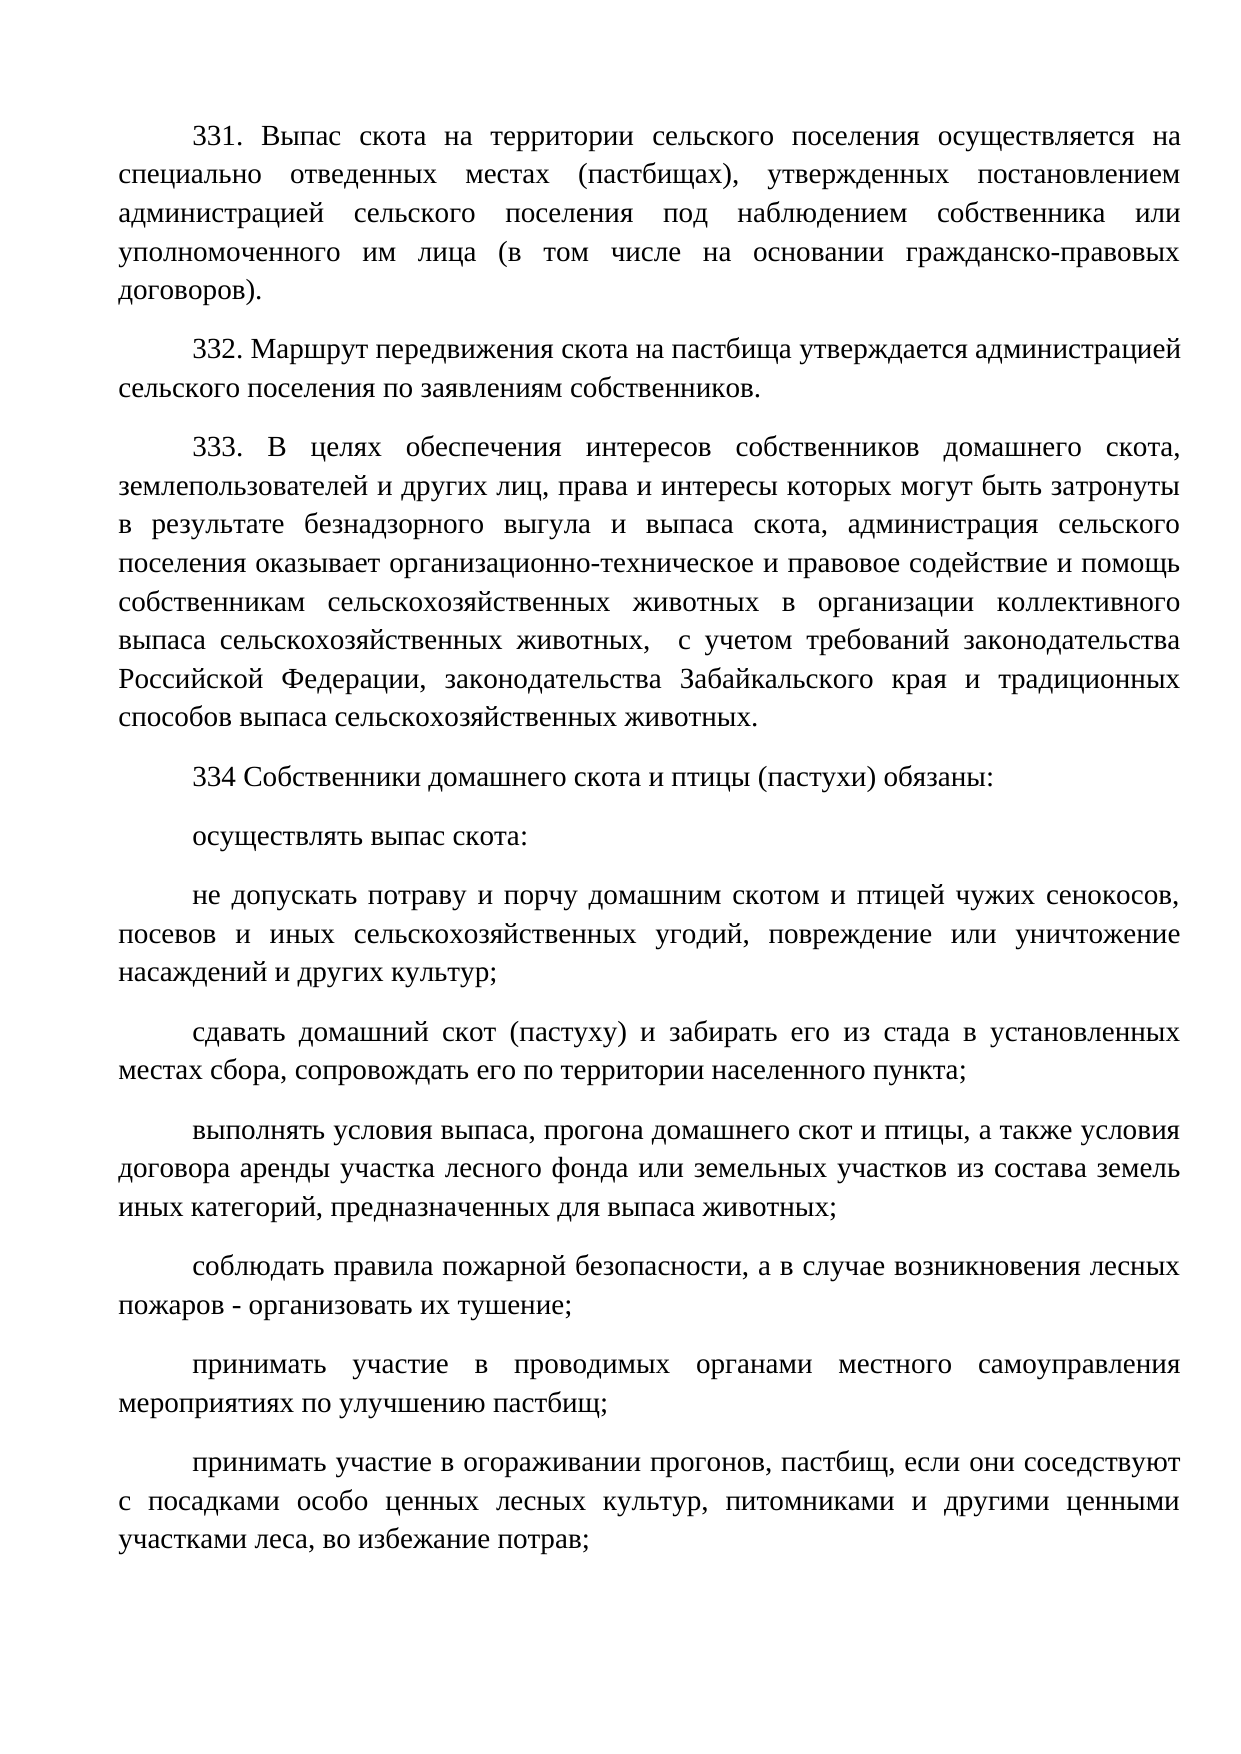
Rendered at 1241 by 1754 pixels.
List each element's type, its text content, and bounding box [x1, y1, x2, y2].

text принимать участие в огораживании прогонов, пастбищ, если они соседствуют с посадками особо ценных лесных культур, питомниками и другими ценными участками леса, во избежание потрав; [118, 1444, 1181, 1555]
text осуществлять выпас скота: [118, 818, 1181, 852]
text не допускать потраву и порчу домашним скотом и птицей чужих сенокосов, посевов и иных сельскохозяйственных угодий, повреждение или уничтожение насаждений и других культур; [118, 877, 1181, 988]
text соблюдать правила пожарной безопасности, а в случае возникновения лесных пожаров - организовать их тушение; [118, 1248, 1181, 1320]
text 334 Собственники домашнего скота и птицы (пастухи) обязаны: [118, 759, 1181, 792]
text принимать участие в проводимых органами местного самоуправления мероприятиях по улучшению пастбищ; [118, 1346, 1181, 1418]
text выполнять условия выпаса, прогона домашнего скот и птицы, а также условия договора аренды участка лесного фонда или земельных участков из состава земель иных категорий, предназначенных для выпаса животных; [118, 1112, 1181, 1222]
text 333. В целях обеспечения интересов собственников домашнего скота, землепользователей и других лиц, права и интересы которых могут быть затронуты в результате безнадзорного выгула и выпаса скота, администрация сельского поселения оказывает организационно-техническое и правовое содействие и помощь собственникам сельскохозяйственных животных в организации коллективного выпаса сельскохозяйственных животных, с учетом требований законодательства Российской Федерации, законодательства Забайкальского края и традиционных способов выпаса сельскохозяйственных животных. [118, 429, 1181, 733]
text 332. Маршрут передвижения скота на пастбища утверждается администрацией сельского поселения по заявлениям собственников. [118, 332, 1181, 404]
text сдавать домашний скот (пастуху) и забирать его из стада в установленных местах сбора, сопровождать его по территории населенного пункта; [118, 1014, 1181, 1086]
text 331. Выпас скота на территории сельского поселения осуществляется на специально отведенных местах (пастбищах), утвержденных постановлением администрацией сельского поселения под наблюдением собственника или уполномоченного им лица (в том числе на основании гражданско-правовых договоров). [118, 118, 1181, 306]
